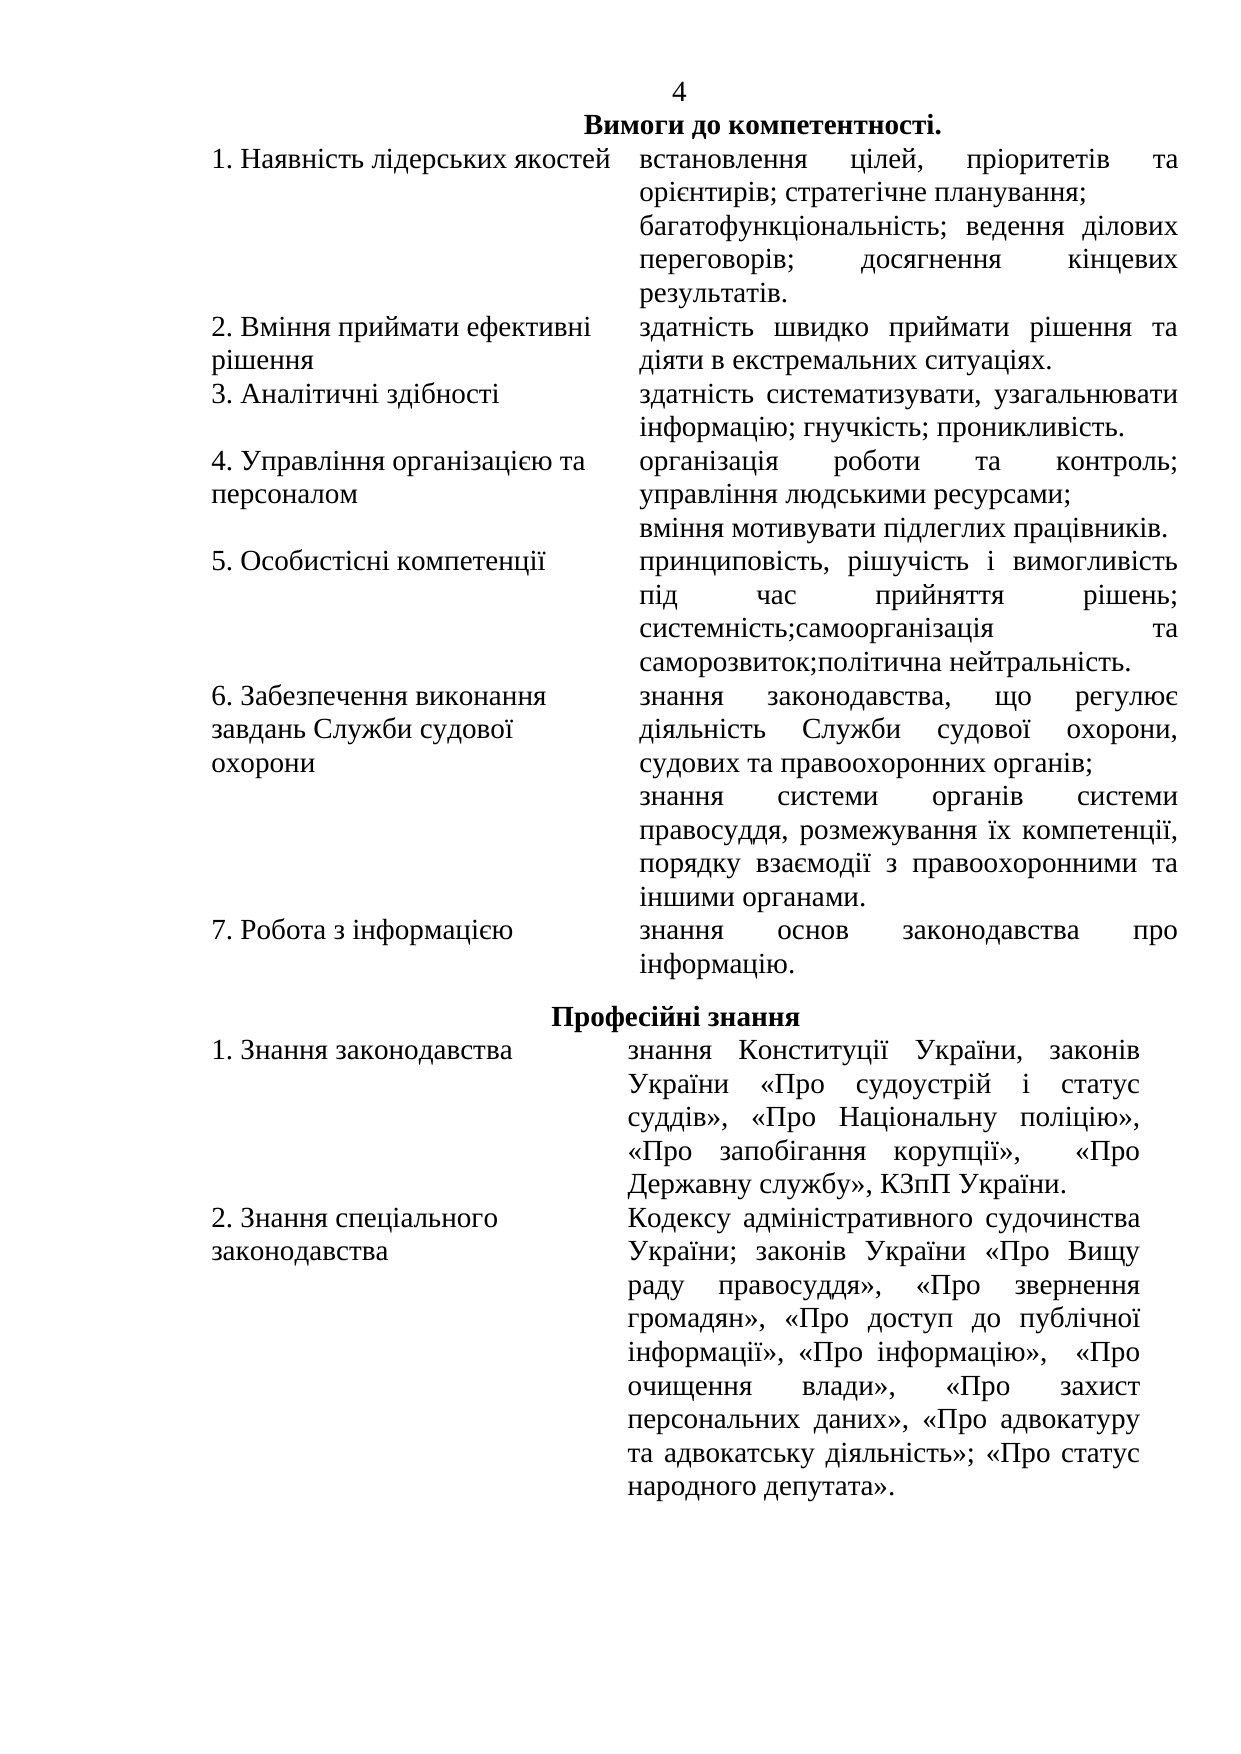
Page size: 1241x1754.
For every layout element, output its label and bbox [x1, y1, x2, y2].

table_header [177, 108, 1181, 1569]
